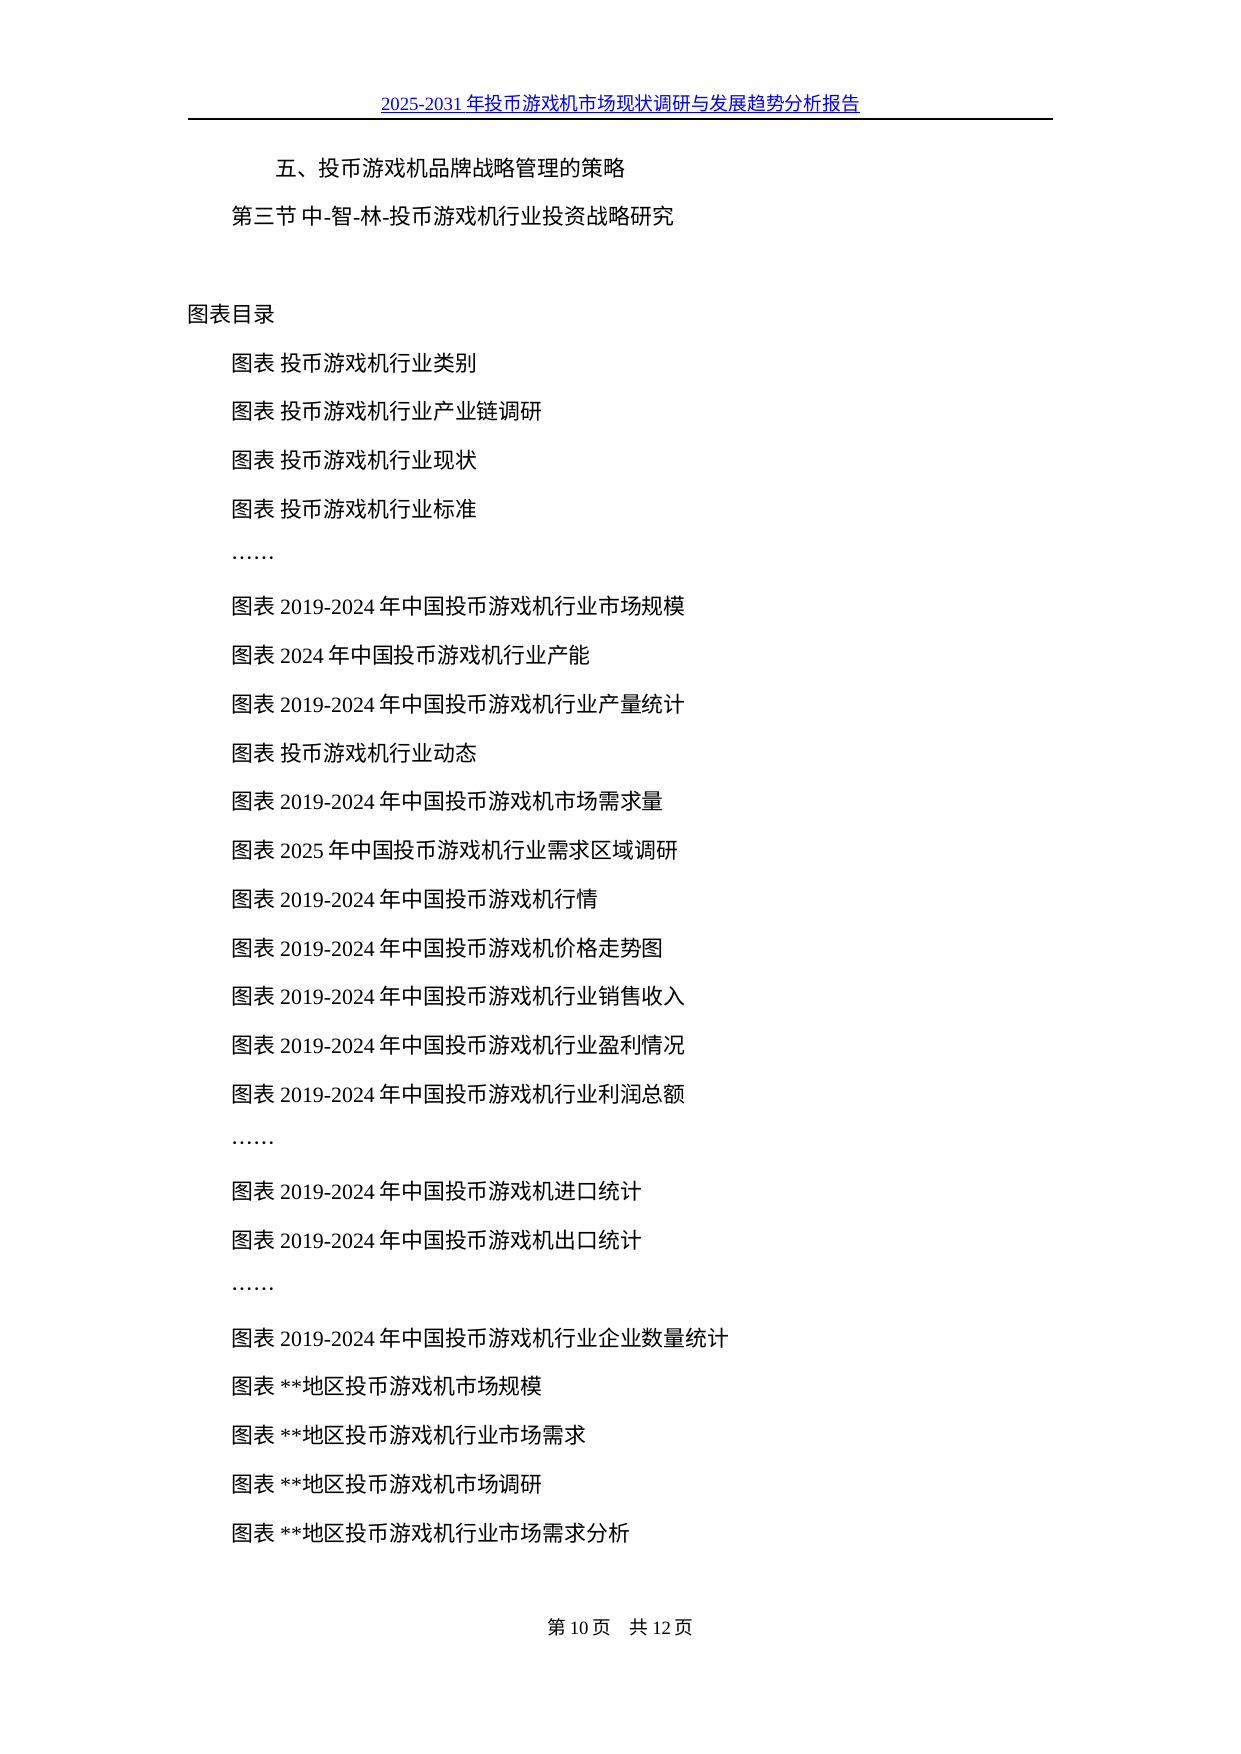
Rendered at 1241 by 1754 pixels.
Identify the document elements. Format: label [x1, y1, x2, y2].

text [187, 150, 1053, 1548]
